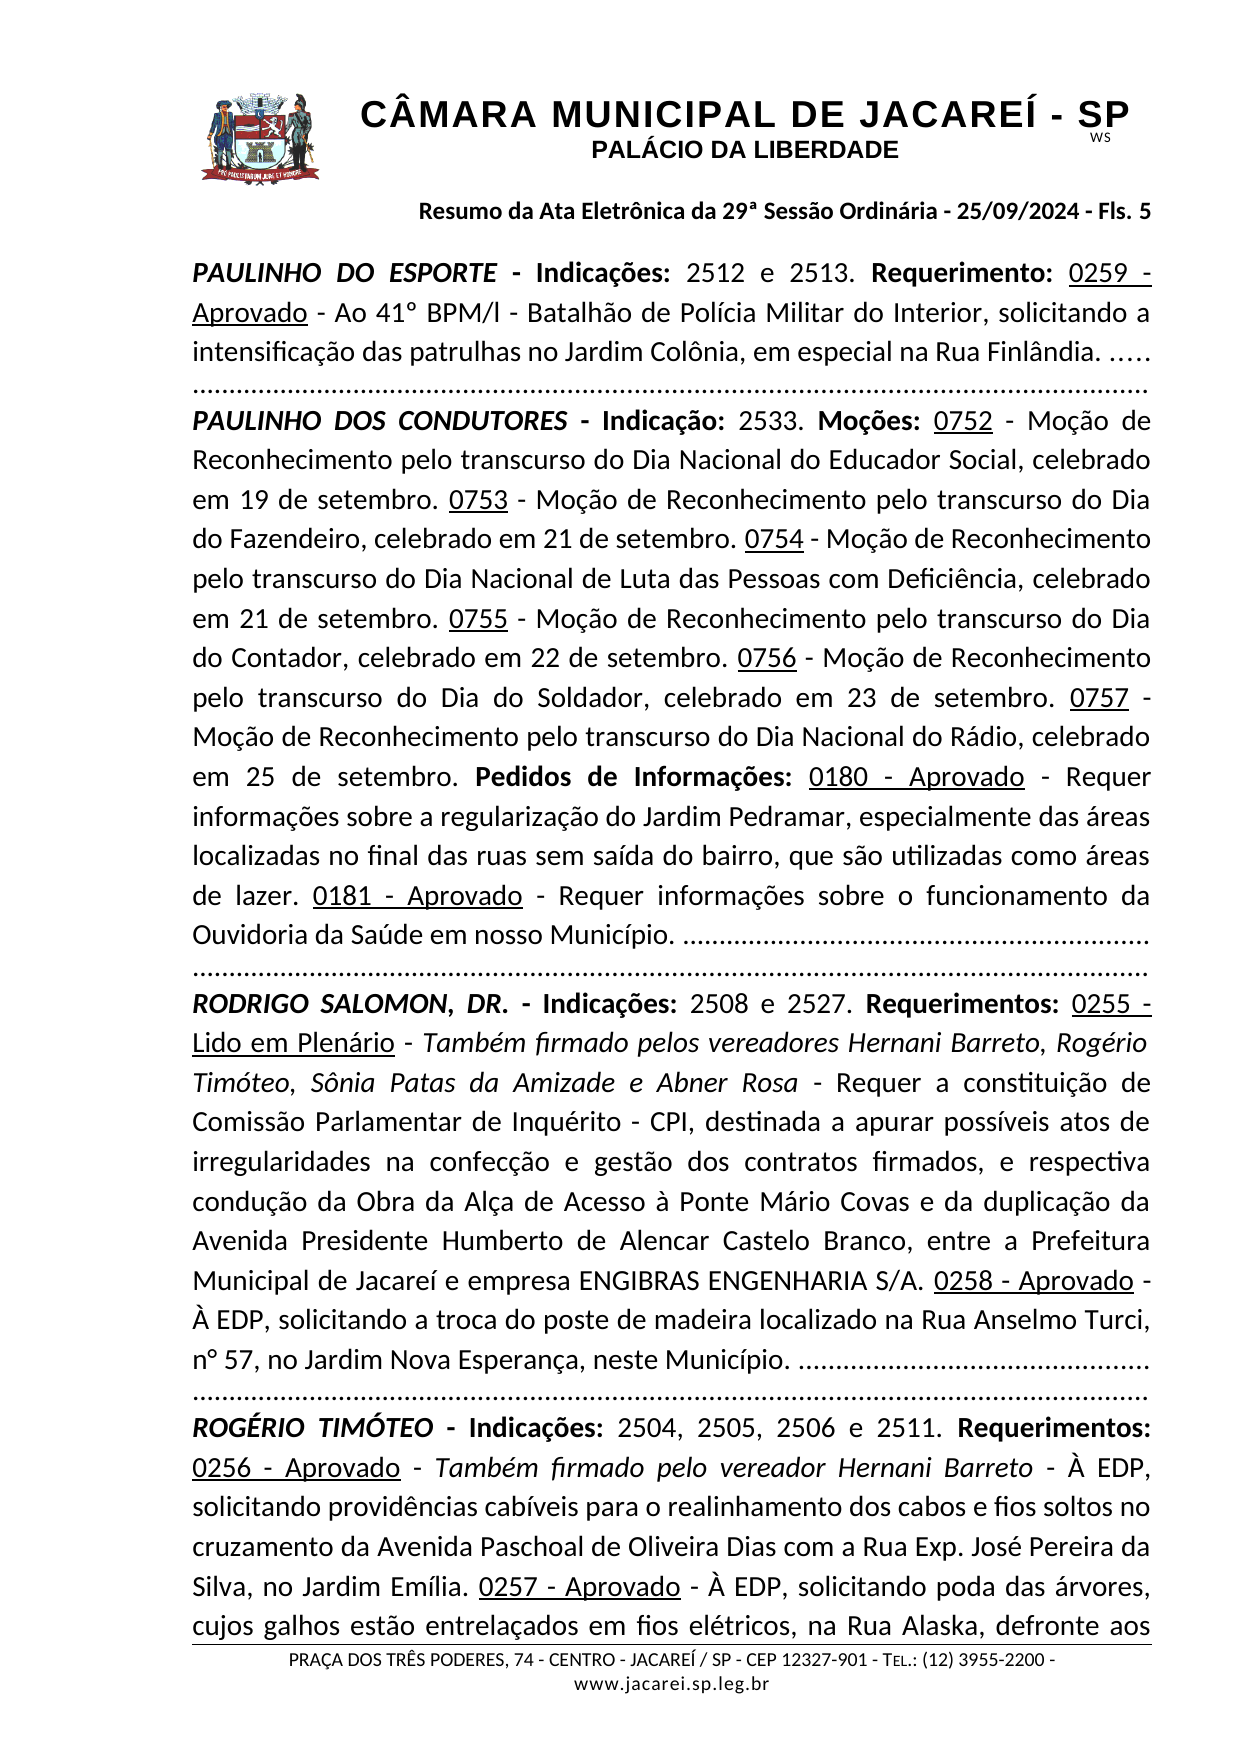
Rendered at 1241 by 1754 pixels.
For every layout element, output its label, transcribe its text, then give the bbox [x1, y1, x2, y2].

text RODRIGO SALOMON, DR. - Indicações: 2508 e 2527. Requerimentos: 0255 - Lido em Plenário - Também firmado pelos vereadores Hernani Barreto, Rogério Timóteo, Sônia Patas da Amizade e Abner Rosa - Requer a constituição de Comissão Parlamentar de Inquérito - CPI, destinada a apurar possíveis atos de irregularidades na confecção e gestão dos contratos firmados, e respectiva condução da Obra da Alça de Acesso à Ponte Mário Covas e da duplicação da Avenida Presidente Humberto de Alencar Castelo Branco, entre a Prefeitura Municipal de Jacareí e empresa ENGIBRAS ENGENHARIA S/A. 0258 - Aprovado - À EDP, solicitando a troca do poste de madeira localizado na Rua Anselmo Turci, n° 57, no Jardim Nova Esperança, neste Município. [192, 981, 1152, 1377]
text PAULINHO DOS CONDUTORES - Indicação: 2533. Moções: 0752 - Moção de Reconhecimento pelo transcurso do Dia Nacional do Educador Social, celebrado em 19 de setembro. 0753 - Moção de Reconhecimento pelo transcurso do Dia do Fazendeiro, celebrado em 21 de setembro. 0754 - Moção de Reconhecimento pelo transcurso do Dia Nacional de Luta das Pessoas com Deficiência, celebrado em 21 de setembro. 0755 - Moção de Reconhecimento pelo transcurso do Dia do Contador, celebrado em 22 de setembro. 0756 - Moção de Reconhecimento pelo transcurso do Dia do Soldador, celebrado em 23 de setembro. 0757 - Moção de Reconhecimento pelo transcurso do Dia Nacional do Rádio, celebrado em 25 de setembro. Pedidos de Informações: 0180 - Aprovado - Requer informações sobre a regularização do Jardim Pedramar, especialmente das áreas localizadas no final das ruas sem saída do bairro, que são utilizadas como áreas de lazer. 0181 - Aprovado - Requer informações sobre o funcionamento da Ouvidoria da Saúde em nosso Município. [192, 398, 1152, 953]
text PAULINHO DO ESPORTE - Indicações: 2512 e 2513. Requerimento: 0259 - Aprovado - Ao 41º BPM/l - Batalhão de Polícia Militar do Interior, solicitando a intensificação das patrulhas no Jardim Colônia, em especial na Rua Finlândia. [192, 251, 1152, 370]
picture [201, 92, 320, 186]
